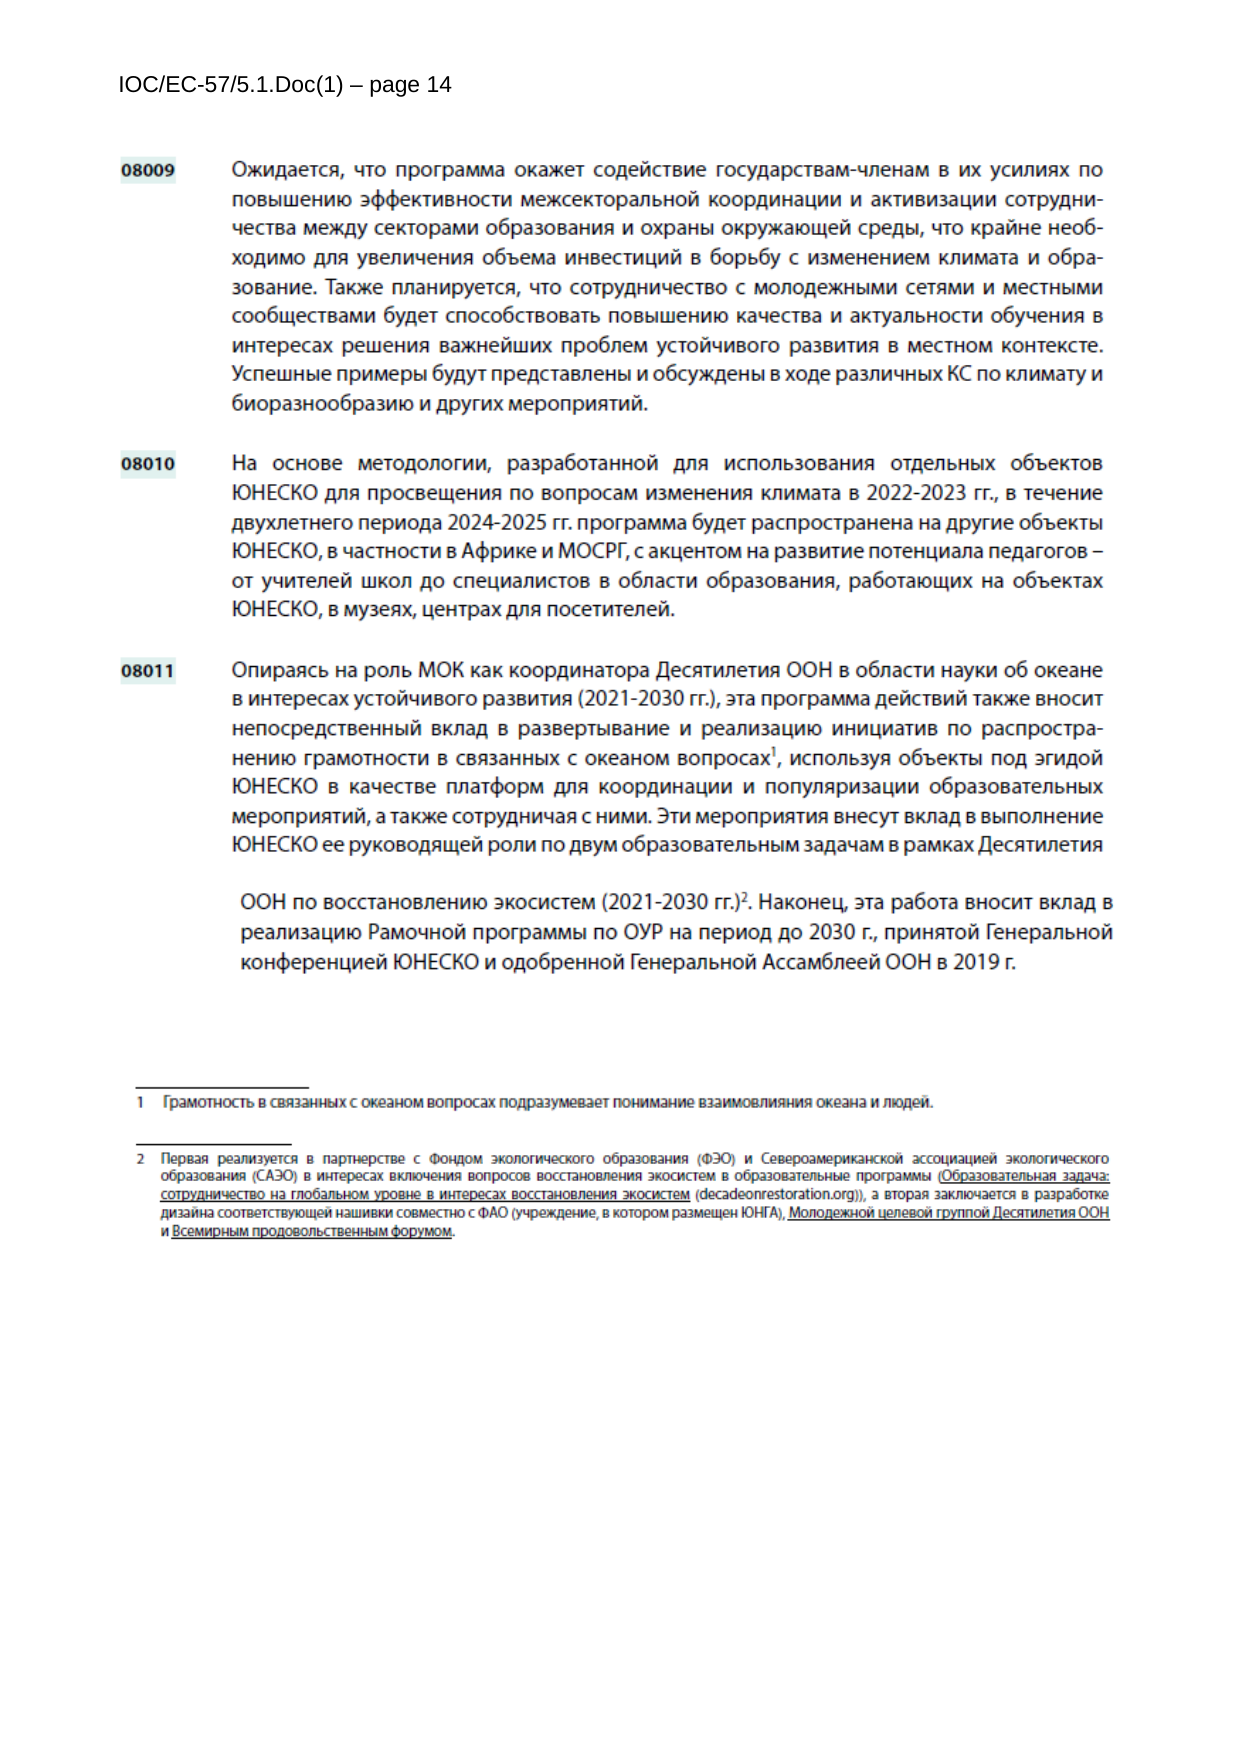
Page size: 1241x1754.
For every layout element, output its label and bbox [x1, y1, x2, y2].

picture [118, 147, 1123, 981]
picture [103, 1059, 1123, 1252]
